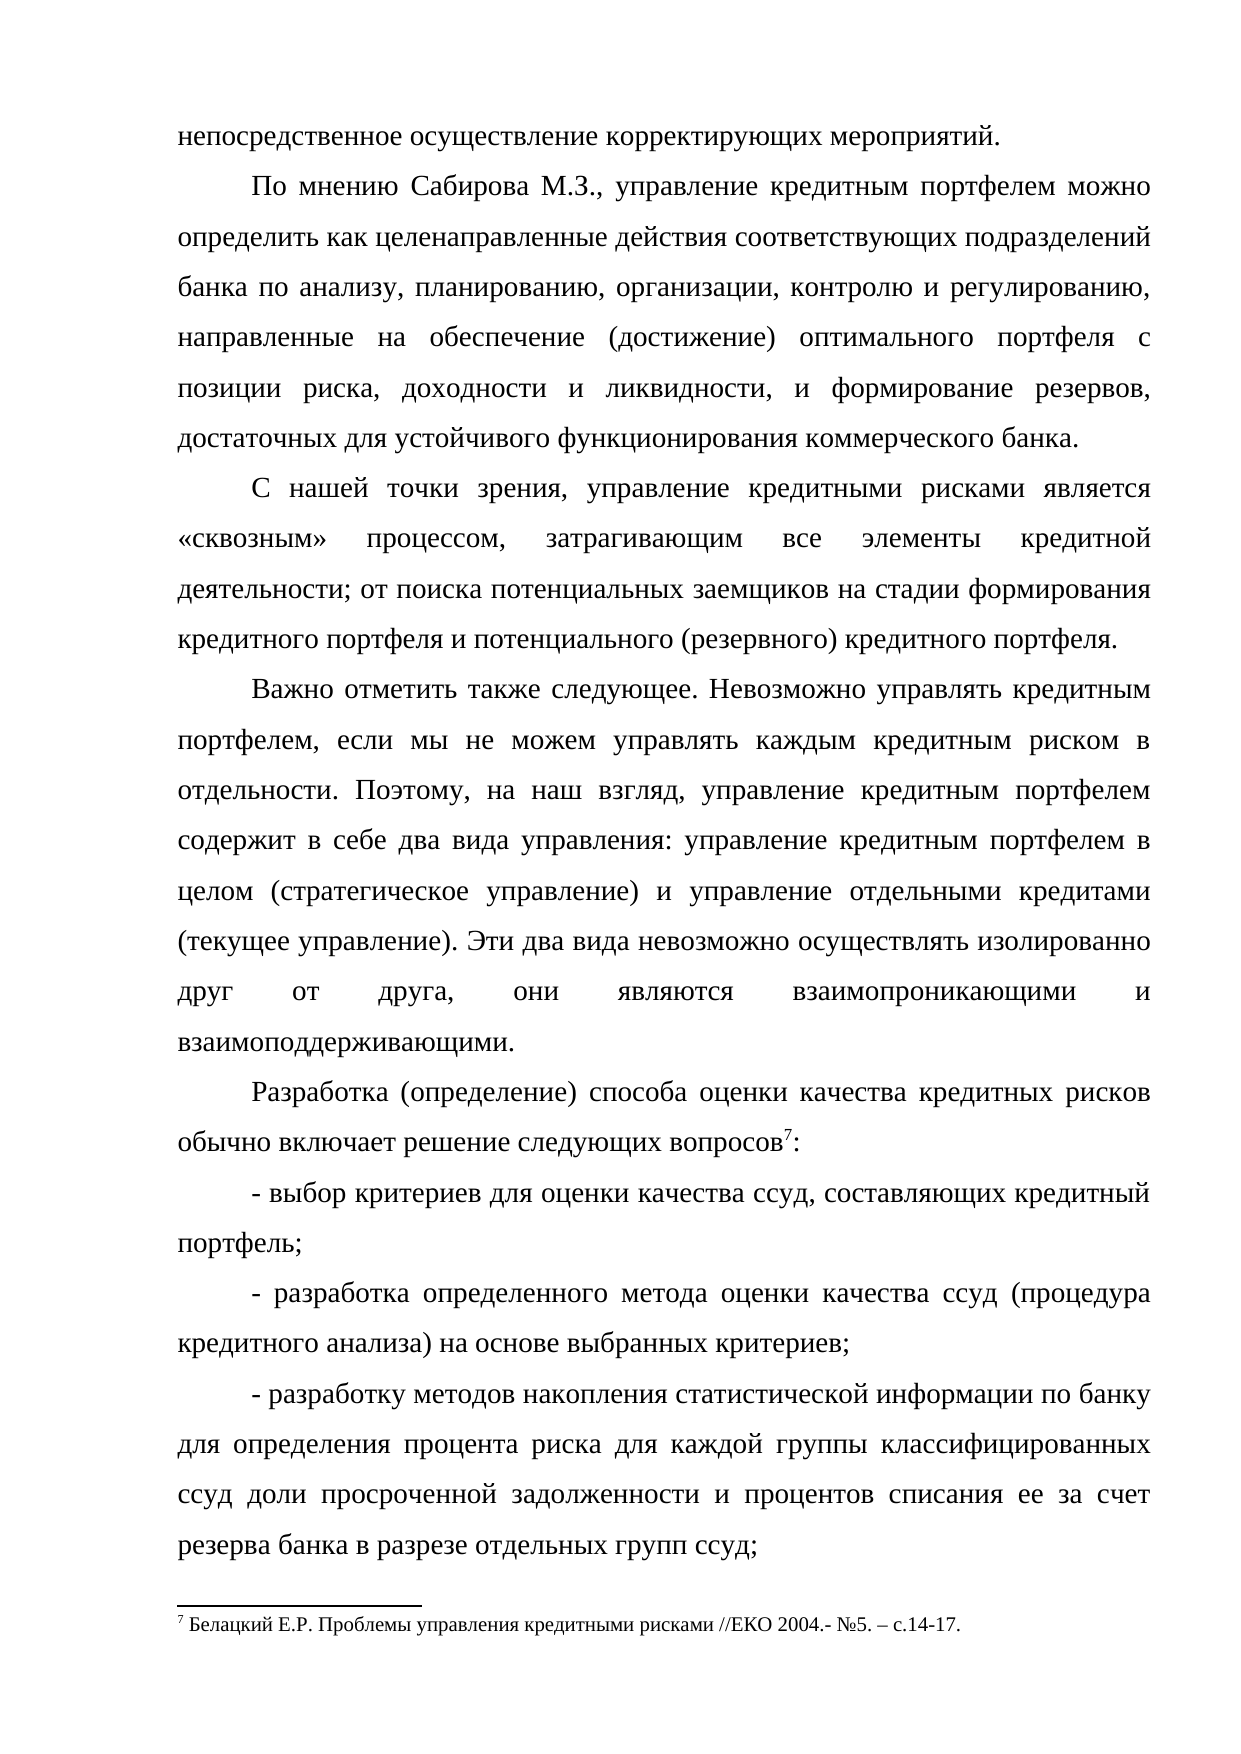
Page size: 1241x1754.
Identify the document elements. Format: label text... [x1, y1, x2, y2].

text - разработку методов накопления статистической информации по банку для определения процента риска для каждой группы классифицированных ссуд доли просроченной задолженности и процентов списания ее за счет резерва банка в разрезе отдельных групп ссуд; [177, 1376, 1152, 1560]
text С нашей точки зрения, управление кредитными рисками является «сквозным» процессом, затрагивающим все элементы кредитной деятельности; от поиска потенциальных заемщиков на стадии формирования кредитного портфеля и потенциального (резервного) кредитного портфеля. [177, 470, 1152, 655]
text - разработка определенного метода оценки качества ссуд (процедура кредитного анализа) на основе выбранных критериев; [177, 1275, 1152, 1359]
text Разработка (определение) способа оценки качества кредитных рисков обычно включает решение следующих вопросов: [177, 1074, 1152, 1158]
text - выбор критериев для оценки качества ссуд, составляющих кредитный портфель; [177, 1175, 1152, 1258]
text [177, 118, 1152, 152]
text По мнению Сабирова М.З., управление кредитным портфелем можно определить как целенаправленные действия соответствующих подразделений банка по анализу, планированию, организации, контролю и регулированию, направленные на обеспечение (достижение) оптимального портфеля с позиции риска, доходности и ликвидности, и формирование резервов, достаточных для устойчивого функционирования коммерческого банка. [177, 168, 1152, 453]
text Важно отметить также следующее. Невозможно управлять кредитным портфелем, если мы не можем управлять каждым кредитным риском в отдельности. Поэтому, на наш взгляд, управление кредитным портфелем содержит в себе два вида управления: управление кредитным портфелем в целом (стратегическое управление) и управление отдельными кредитами (текущее управление). Эти два вида невозможно осуществлять изолированно друг от друга, они являются взаимопроникающими и взаимоподдерживающими. [177, 672, 1152, 1057]
